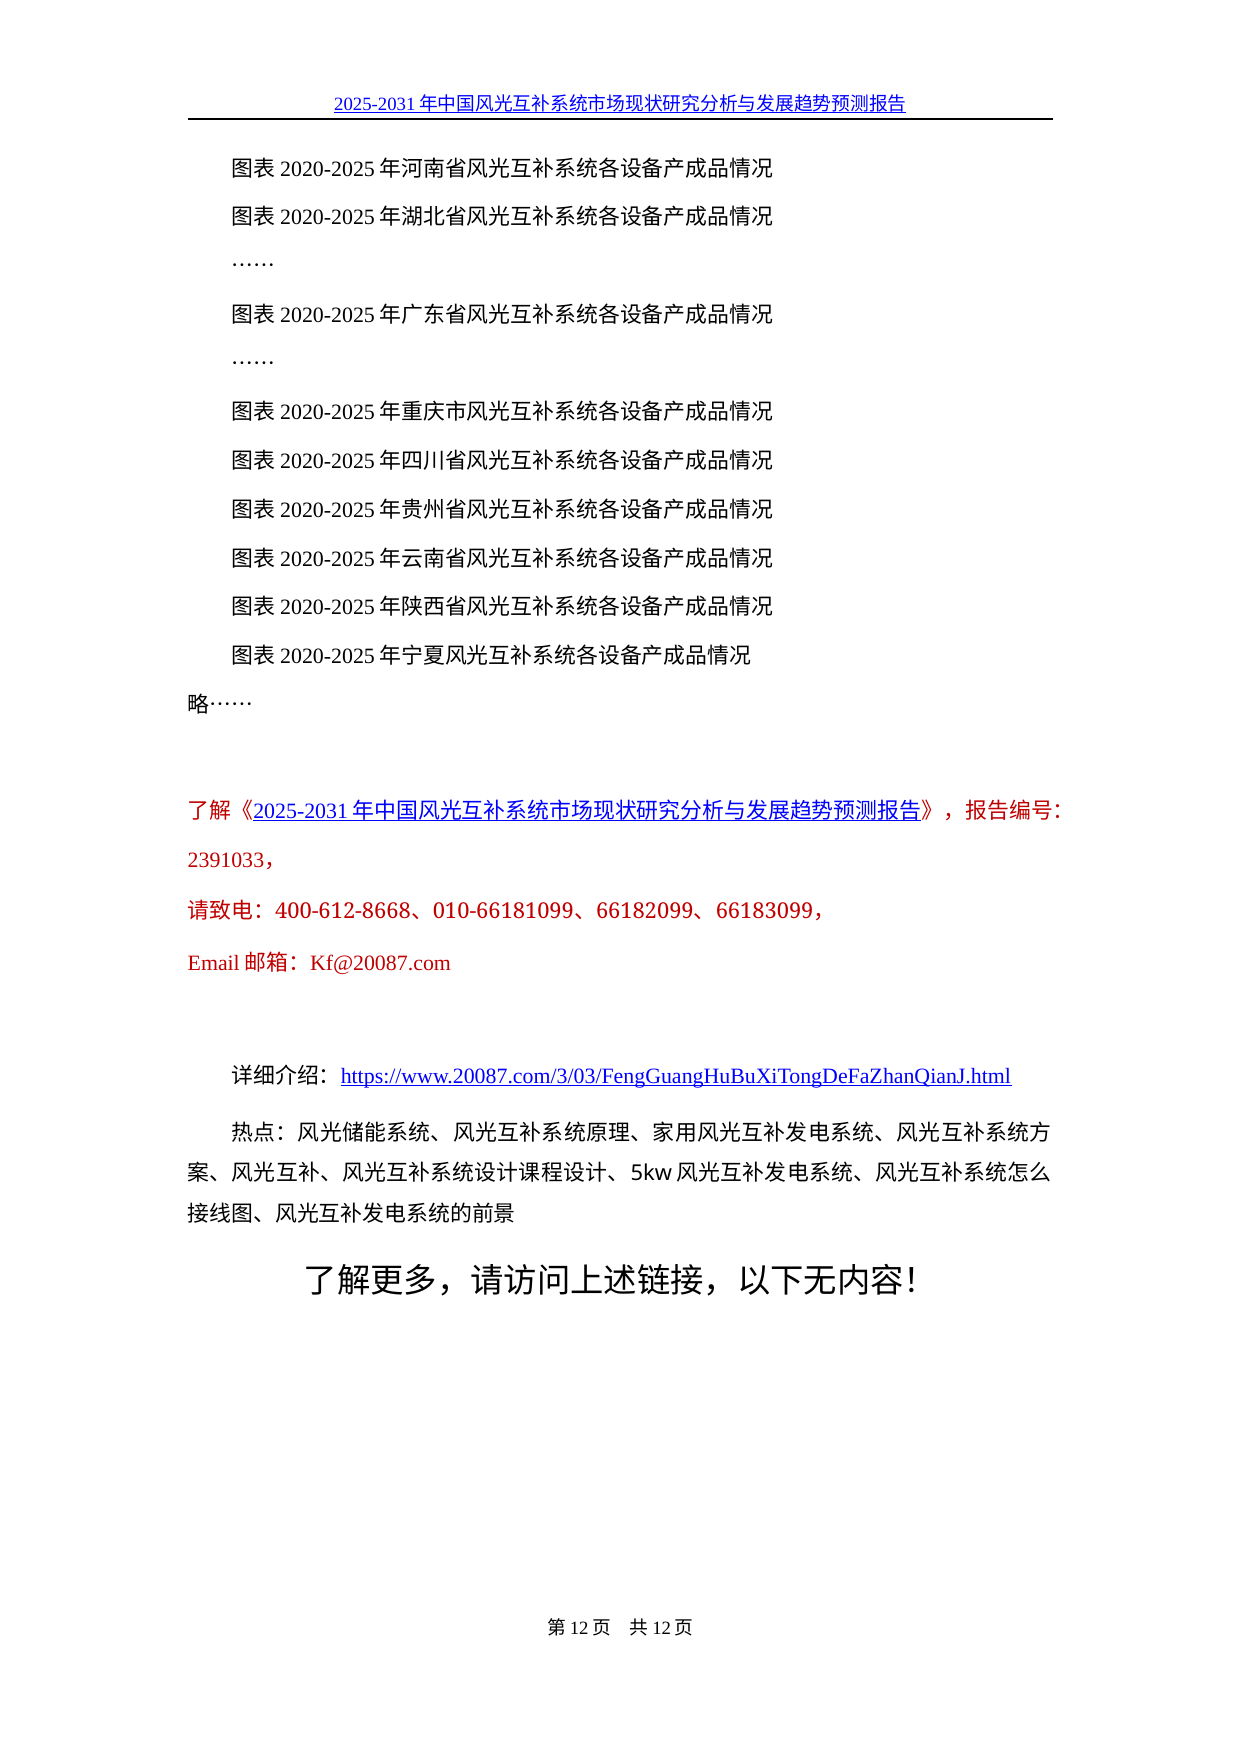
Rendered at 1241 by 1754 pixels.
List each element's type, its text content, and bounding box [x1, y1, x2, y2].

text 热点：风光储能系统、风光互补系统原理、家用风光互补发电系统、风光互补系统方案、风光互补、风光互补系统设计课程设计、5kw风光互补发电系统、风光互补系统怎么接线图、风光互补发电系统的前景 [187, 1114, 1053, 1228]
text Email邮箱：Kf@20087.com [187, 945, 1053, 977]
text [187, 150, 1053, 719]
text 详细介绍：https://www.20087.com/3/03/FengGuangHuBuXiTongDeFaZhanQianJ.html [187, 1058, 1053, 1090]
title 了解更多，请访问上述链接，以下无内容！ [187, 1246, 1053, 1311]
text 请致电：400-612-8668、010-66181099、66182099、66183099， [187, 893, 1053, 926]
text 了解《2025-2031年中国风光互补系统市场现状研究分析与发展趋势预测报告》，报告编号：2391033， [187, 793, 1053, 874]
